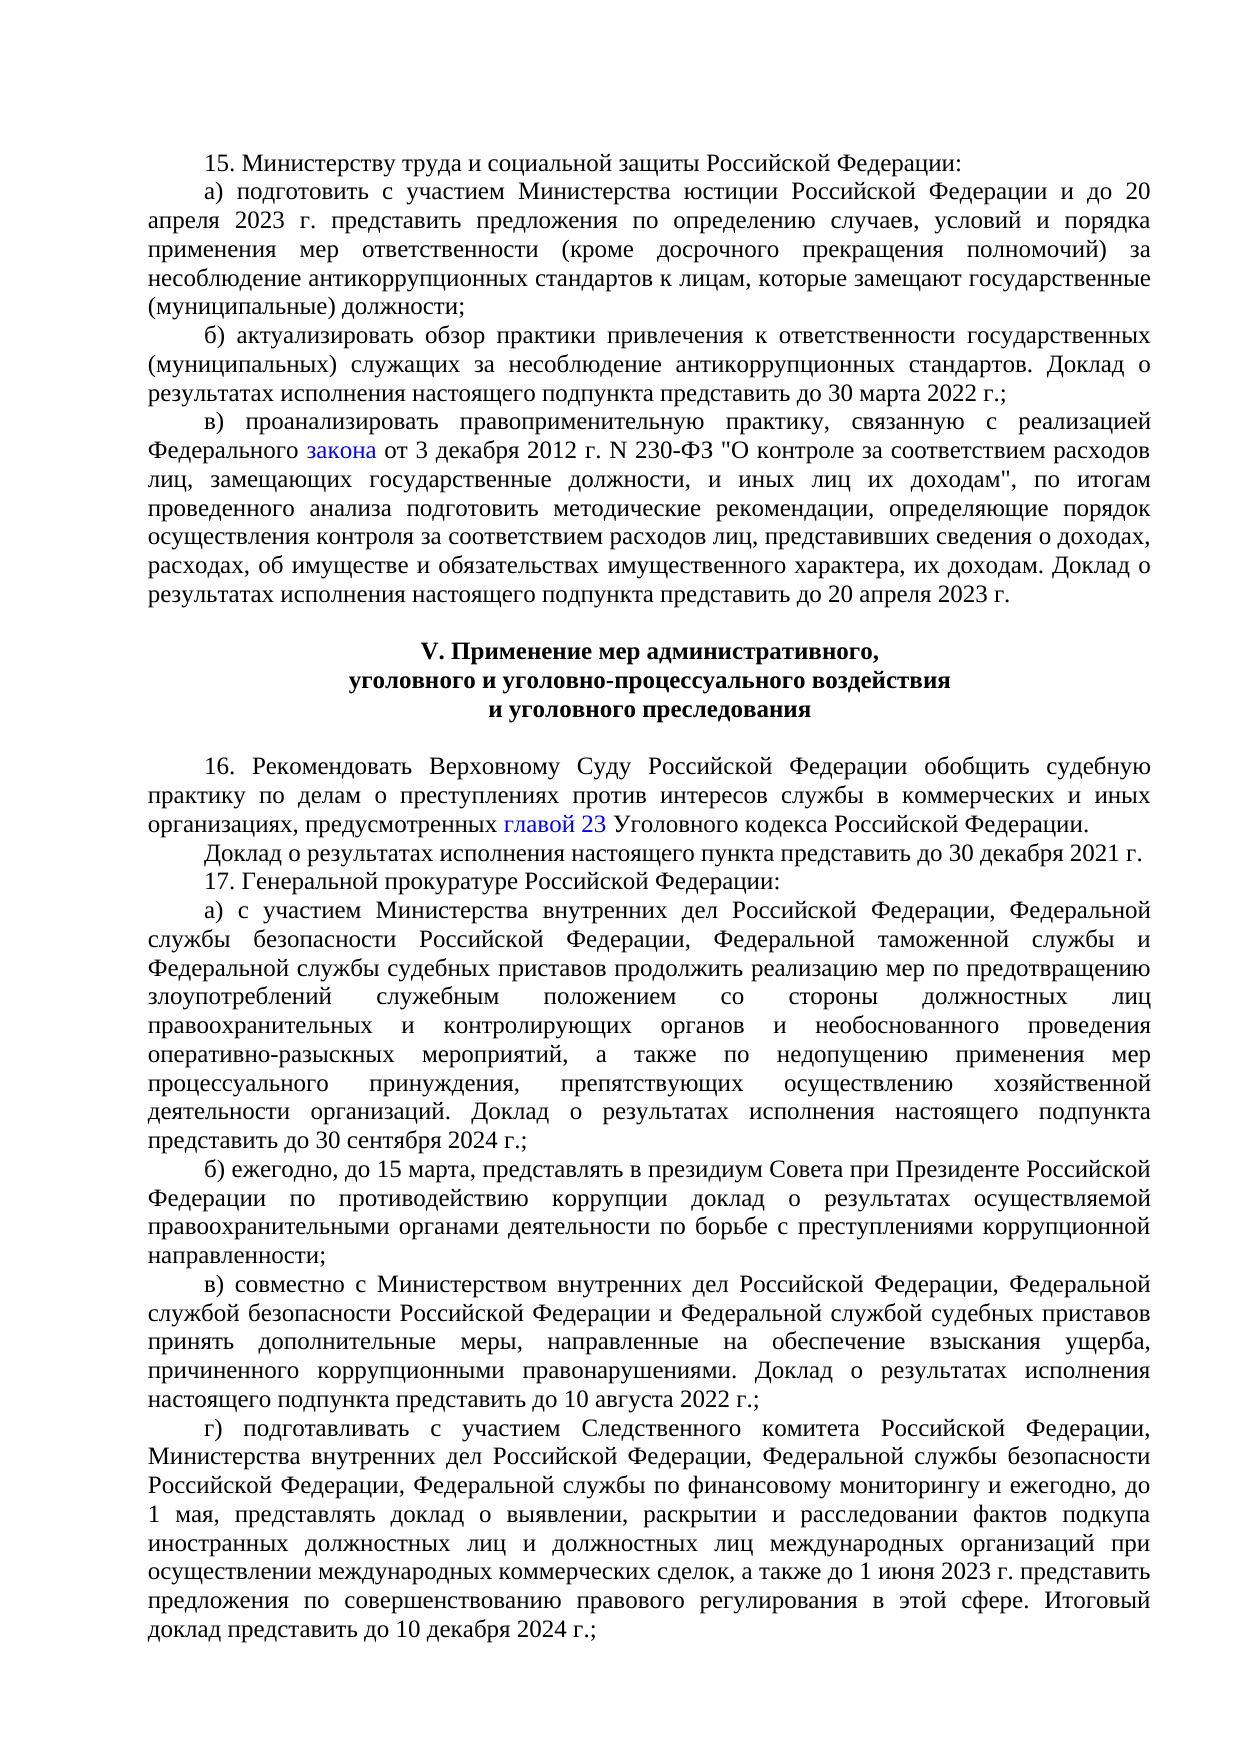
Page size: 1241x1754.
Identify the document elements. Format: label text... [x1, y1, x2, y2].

title уголовного и уголовно-процессуального воздействия [148, 665, 1152, 694]
text в) проанализировать правоприменительную практику, связанную с реализацией Федерального закона от 3 декабря 2012 г. N 230-ФЗ "О контроле за соответствием расходов лиц, замещающих государственные должности, и иных лиц их доходам", по итогам проведенного анализа подготовить методические рекомендации, определяющие порядок осуществления контроля за соответствием расходов лиц, представивших сведения о доходах, расходах, об имуществе и обязательствах имущественного характера, их доходам. Доклад о результатах исполнения настоящего подпункта представить до 20 апреля 2023 г. [148, 406, 1152, 608]
text г) подготавливать с участием Следственного комитета Российской Федерации, Министерства внутренних дел Российской Федерации, Федеральной службы безопасности Российской Федерации, Федеральной службы по финансовому мониторингу и ежегодно, до 1 мая, представлять доклад о выявлении, раскрытии и расследовании фактов подкупа иностранных должностных лиц и должностных лиц международных организаций при осуществлении международных коммерческих сделок, а также до 1 июня 2023 г. представить предложения по совершенствованию правового регулирования в этой сфере. Итоговый доклад представить до 10 декабря 2024 г.; [148, 1413, 1152, 1643]
title V. Применение мер административного, [148, 636, 1152, 665]
text 17. Генеральной прокуратуре Российской Федерации: [148, 866, 1152, 895]
text 16. Рекомендовать Верховному Суду Российской Федерации обобщить судебную практику по делам о преступлениях против интересов службы в коммерческих и иных организациях, предусмотренных главой 23 Уголовного кодекса Российской Федерации. [148, 751, 1152, 838]
text 15. Министерству труда и социальной защиты Российской Федерации: [148, 148, 1152, 176]
title и уголовного преследования [148, 694, 1152, 723]
text а) подготовить с участием Министерства юстиции Российской Федерации и до 20 апреля 2023 г. представить предложения по определению случаев, условий и порядка применения мер ответственности (кроме досрочного прекращения полномочий) за несоблюдение антикоррупционных стандартов к лицам, которые замещают государственные (муниципальные) должности; [148, 176, 1152, 320]
text в) совместно с Министерством внутренних дел Российской Федерации, Федеральной службой безопасности Российской Федерации и Федеральной службой судебных приставов принять дополнительные меры, направленные на обеспечение взыскания ущерба, причиненного коррупционными правонарушениями. Доклад о результатах исполнения настоящего подпункта представить до 10 августа 2022 г.; [148, 1269, 1152, 1413]
text Доклад о результатах исполнения настоящего пункта представить до 30 декабря 2021 г. [148, 838, 1152, 866]
text б) актуализировать обзор практики привлечения к ответственности государственных (муниципальных) служащих за несоблюдение антикоррупционных стандартов. Доклад о результатах исполнения настоящего подпункта представить до 30 марта 2022 г.; [148, 320, 1152, 406]
text б) ежегодно, до 15 марта, представлять в президиум Совета при Президенте Российской Федерации по противодействию коррупции доклад о результатах осуществляемой правоохранительными органами деятельности по борьбе с преступлениями коррупционной направленности; [148, 1154, 1152, 1269]
text а) с участием Министерства внутренних дел Российской Федерации, Федеральной службы безопасности Российской Федерации, Федеральной таможенной службы и Федеральной службы судебных приставов продолжить реализацию мер по предотвращению злоупотреблений служебным положением со стороны должностных лиц правоохранительных и контролирующих органов и необоснованного проведения оперативно-разыскных мероприятий, а также по недопущению применения мер процессуального принуждения, препятствующих осуществлению хозяйственной деятельности организаций. Доклад о результатах исполнения настоящего подпункта представить до 30 сентября 2024 г.; [148, 895, 1152, 1154]
